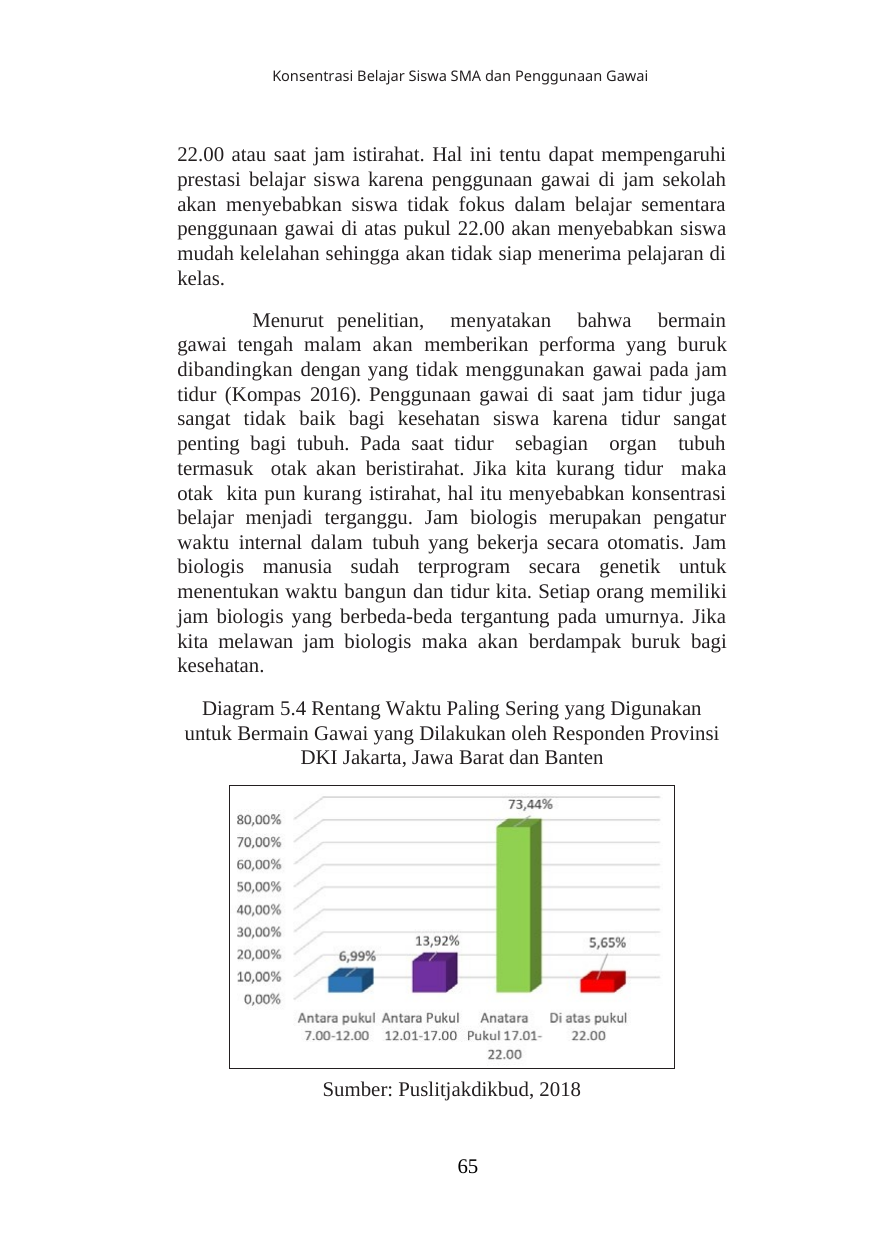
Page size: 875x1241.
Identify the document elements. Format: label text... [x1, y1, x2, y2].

text Menurut penelitian, menyatakan bahwa bermain gawai tengah malam akan memberikan performa yang buruk dibandingkan dengan yang tidak menggunakan gawai pada jam tidur (Kompas 2016). Penggunaan gawai di saat jam tidur juga sangat tidak baik bagi kesehatan siswa karena tidur sangat penting bagi tubuh. Pada saat tidur sebagian organ tubuh termasuk otak akan beristirahat. Jika kita kurang tidur maka otak kita pun kurang istirahat, hal itu menyebabkan konsentrasi belajar menjadi terganggu. Jam biologis merupakan pengatur waktu internal dalam tubuh yang bekerja secara otomatis. Jam biologis manusia sudah terprogram secara genetik untuk menentukan waktu bangun dan tidur kita. Setiap orang memiliki jam biologis yang berbeda-beda tergantung pada umurnya. Jika kita melawan jam biologis maka akan berdampak buruk bagi kesehatan. [177, 308, 727, 677]
picture [230, 793, 663, 1066]
text Diagram 5.4 Rentang Waktu Paling Sering yang Digunakan untuk Bermain Gawai yang Dilakukan oleh Responden Provinsi DKI Jakarta, Jawa Barat dan Banten [179, 696, 724, 769]
text 22.00 atau saat jam istirahat. Hal ini tentu dapat mempengaruhi prestasi belajar siswa karena penggunaan gawai di jam sekolah akan menyebabkan siswa tidak fokus dalam belajar sementara penggunaan gawai di atas pukul 22.00 akan menyebabkan siswa mudah kelelahan sehingga akan tidak siap menerima pelajaran di kelas. [177, 142, 727, 290]
